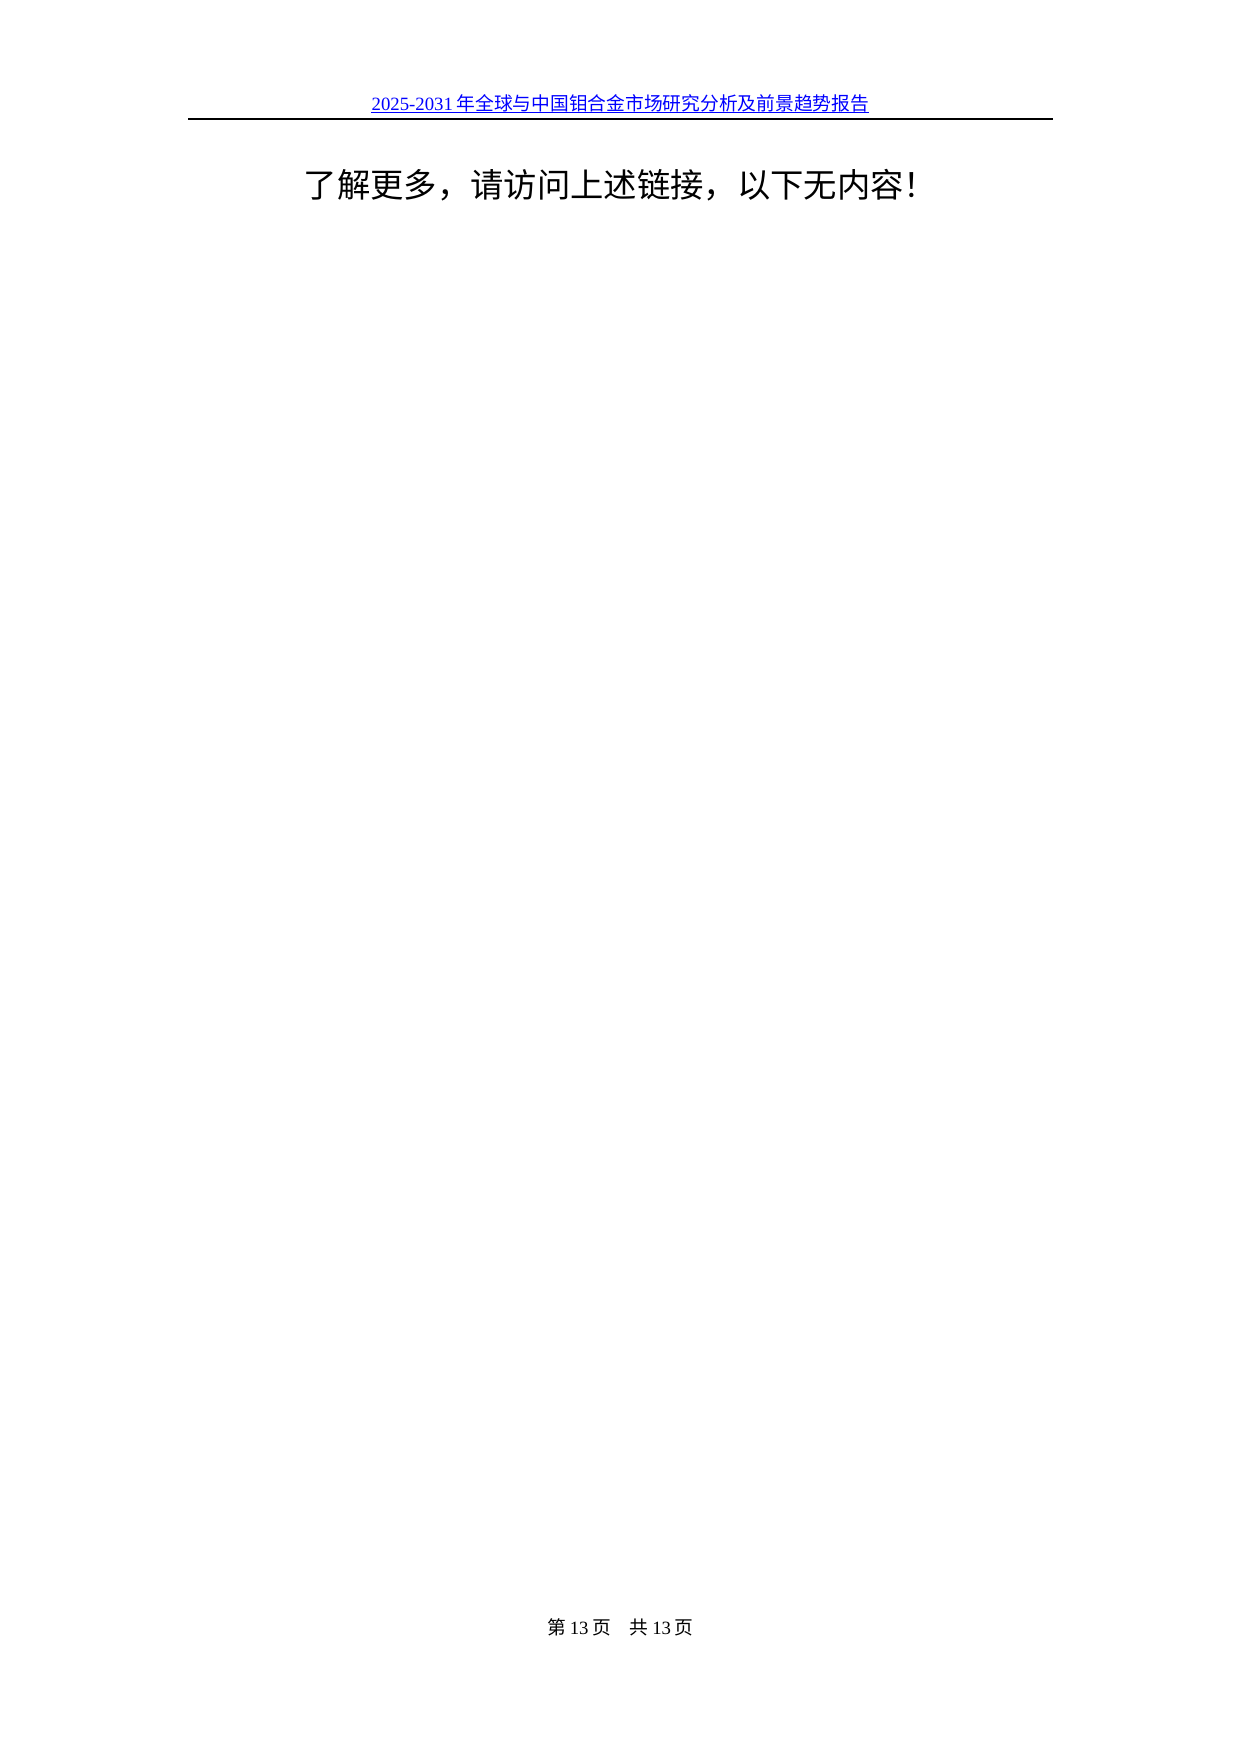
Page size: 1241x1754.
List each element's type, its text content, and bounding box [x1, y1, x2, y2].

title 了解更多，请访问上述链接，以下无内容！ [187, 150, 1053, 215]
